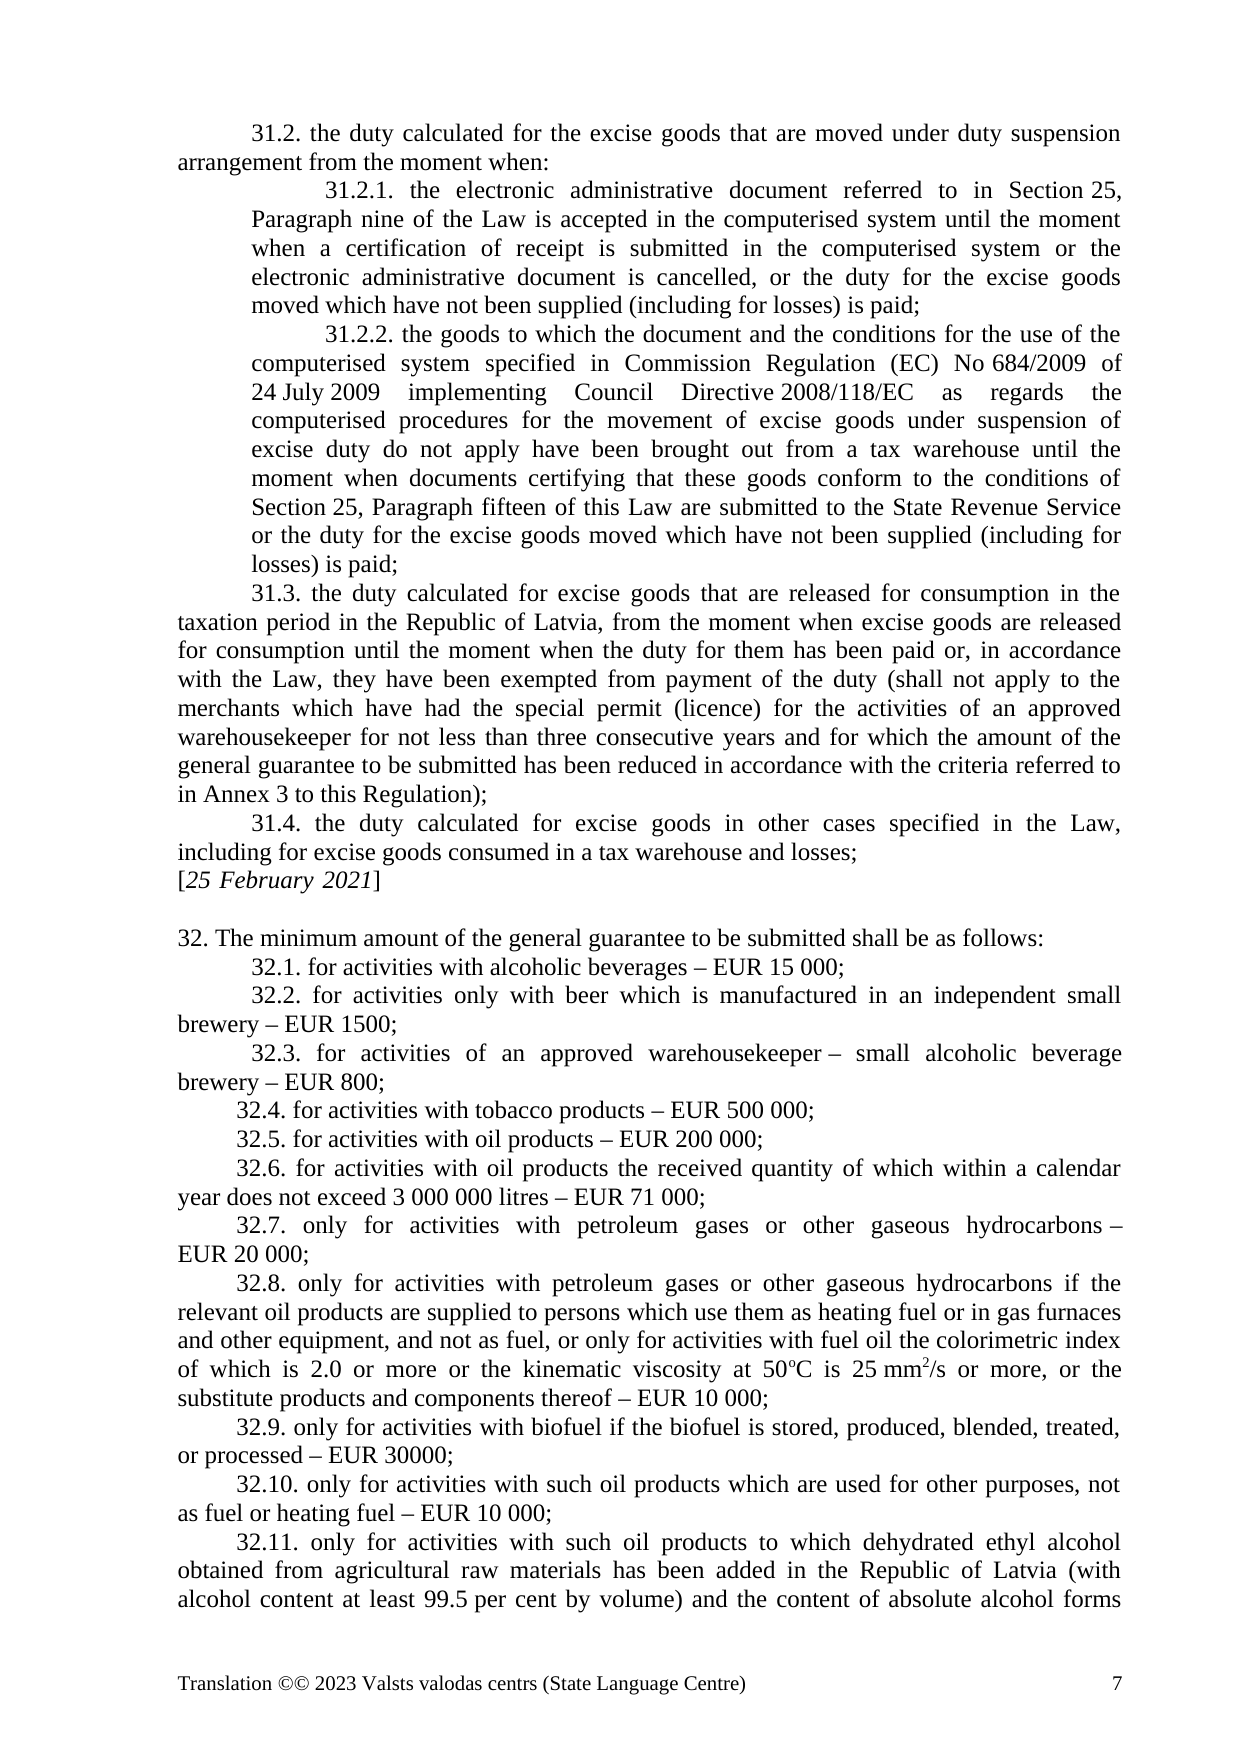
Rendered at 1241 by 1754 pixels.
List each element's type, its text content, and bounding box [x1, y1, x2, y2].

text 32.7. only for activities with petroleum gases or other gaseous hydrocarbons – EUR 20 000; [177, 1211, 1122, 1268]
text 32.1. for activities with alcoholic beverages – EUR 15 000; [177, 952, 1122, 981]
text 32.6. for activities with oil products the received quantity of which within a calendar year does not exceed 3 000 000 litres – EUR 71 000; [177, 1153, 1122, 1211]
text 32.8. only for activities with petroleum gases or other gaseous hydrocarbons if the relevant oil products are supplied to persons which use them as heating fuel or in gas furnaces and other equipment, and not as fuel, or only for activities with fuel oil the colorimetric index of which is 2.0 or more or the kinematic viscosity at 50oC is 25 mm2/s or more, or the substitute products and components thereof – EUR 10 000; [177, 1268, 1122, 1412]
text 31.2. the duty calculated for the excise goods that are moved under duty suspension arrangement from the moment when: [177, 118, 1122, 176]
text 32.5. for activities with oil products – EUR 200 000; [177, 1124, 1122, 1153]
text [25 February 2021] [177, 866, 1122, 894]
text 31.3. the duty calculated for excise goods that are released for consumption in the taxation period in the Republic of Latvia, from the moment when excise goods are released for consumption until the moment when the duty for them has been paid or, in accordance with the Law, they have been exempted from payment of the duty (shall not apply to the merchants which have had the special permit (licence) for the activities of an approved warehousekeeper for not less than three consecutive years and for which the amount of the general guarantee to be submitted has been reduced in accordance with the criteria referred to in Annex 3 to this Regulation); [177, 578, 1122, 808]
text 32.9. only for activities with biofuel if the biofuel is stored, produced, blended, treated, or processed – EUR 30000; [177, 1412, 1122, 1469]
text 32. The minimum amount of the general guarantee to be submitted shall be as follows: [177, 923, 1122, 952]
text 31.4. the duty calculated for excise goods in other cases specified in the Law, including for excise goods consumed in a tax warehouse and losses; [177, 808, 1122, 866]
text 32.3. for activities of an approved warehousekeeper – small alcoholic beverage brewery – EUR 800; [177, 1038, 1122, 1096]
text 32.4. for activities with tobacco products – EUR 500 000; [177, 1096, 1122, 1124]
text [177, 1527, 1122, 1613]
text 32.10. only for activities with such oil products which are used for other purposes, not as fuel or heating fuel – EUR 10 000; [177, 1469, 1122, 1527]
text 32.2. for activities only with beer which is manufactured in an independent small brewery – EUR 1500; [177, 981, 1122, 1038]
text 31.2.1. the electronic administrative document referred to in Section 25, Paragraph nine of the Law is accepted in the computerised system until the moment when a certification of receipt is submitted in the computerised system or the electronic administrative document is cancelled, or the duty for the excise goods moved which have not been supplied (including for losses) is paid; [251, 176, 1122, 319]
text 31.2.2. the goods to which the document and the conditions for the use of the computerised system specified in Commission Regulation (EC) No 684/2009 of 24 July 2009 implementing Council Directive 2008/118/EC as regards the computerised procedures for the movement of excise goods under suspension of excise duty do not apply have been brought out from a tax warehouse until the moment when documents certifying that these goods conform to the conditions of Section 25, Paragraph fifteen of this Law are submitted to the State Revenue Service or the duty for the excise goods moved which have not been supplied (including for losses) is paid; [251, 319, 1122, 578]
